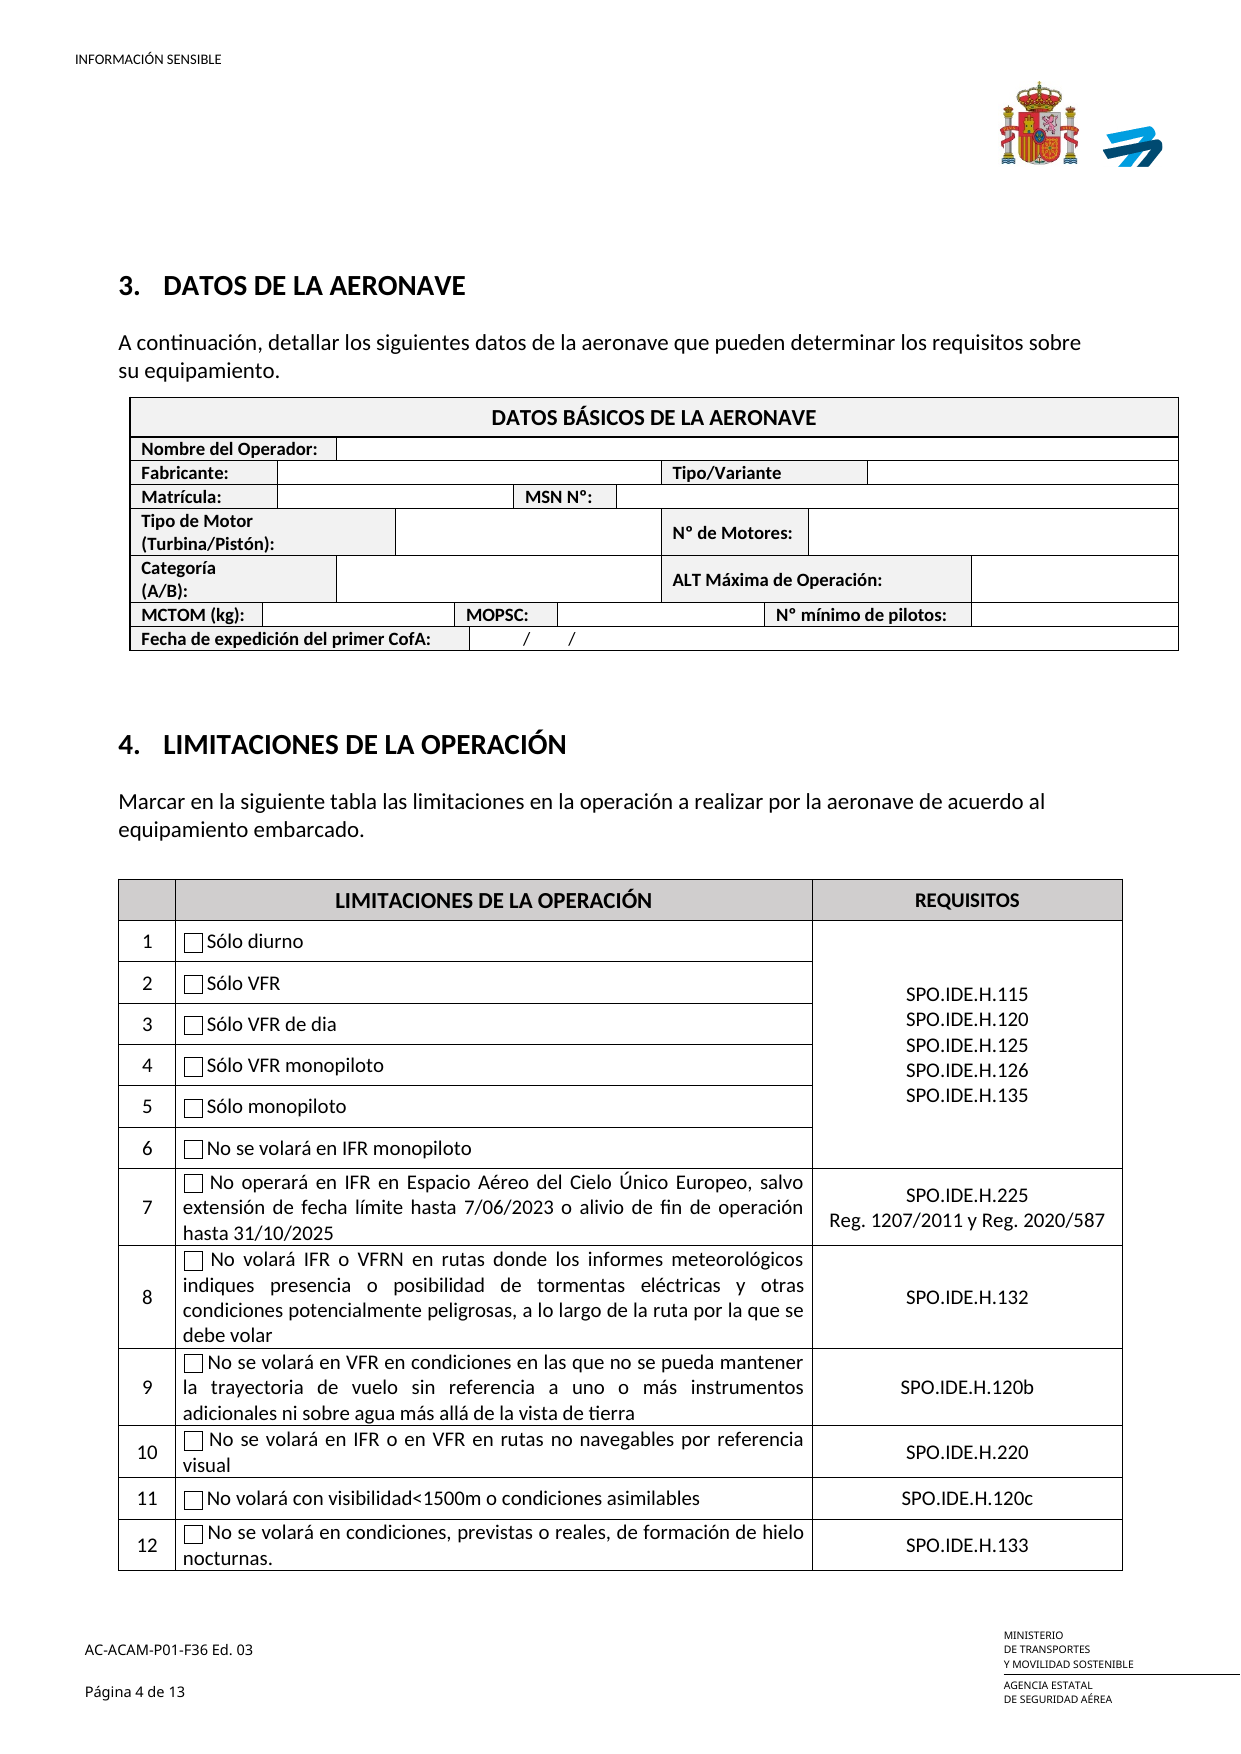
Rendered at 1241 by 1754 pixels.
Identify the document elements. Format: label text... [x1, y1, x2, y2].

table_cell 6 [119, 1128, 175, 1168]
table_cell No se volará en condiciones, previstas o reales, de formación de hielo nocturnas. [176, 1520, 812, 1570]
table_cell MCTOM (kg): [131, 603, 262, 626]
table_cell SPO.IDE.H.220 [813, 1426, 1122, 1477]
table_cell 4 [119, 1045, 175, 1085]
table_cell MSN Nº: [514, 485, 616, 508]
table_cell [278, 461, 661, 484]
table_header LIMITACIONES DE LA OPERACIÓN [176, 880, 812, 920]
table_cell [972, 556, 1178, 602]
table_cell 8 [119, 1246, 175, 1348]
picture [1102, 152, 1126, 167]
table_cell 1 [119, 921, 175, 961]
table_cell Sólo VFR de dia [176, 1004, 812, 1044]
table_cell No volará con visibilidad<1500m o condiciones asimilables [176, 1478, 812, 1518]
table_cell 11 [119, 1478, 175, 1518]
table_cell [972, 603, 1178, 626]
table_cell [396, 509, 661, 555]
text A continuación, detallar los siguientes datos de la aeronave que pueden determinar los requisitos sobre su equipamiento. [118, 328, 1107, 384]
table_cell Sólo diurno [176, 921, 812, 961]
table_cell Matrícula: [131, 485, 277, 508]
table_cell 7 [119, 1169, 175, 1245]
picture [1150, 151, 1163, 167]
picture [1153, 126, 1163, 142]
table_cell No operará en IFR en Espacio Aéreo del Cielo Único Europeo, salvo extensión de fecha límite hasta 7/06/2023 o alivio de fin de operación hasta 31/10/2025 [176, 1169, 812, 1245]
table_cell Fecha de expedición del primer CofA: [131, 627, 469, 650]
table_cell Sólo VFR monopiloto [176, 1045, 812, 1085]
table_cell 3 [119, 1004, 175, 1044]
picture [1133, 151, 1148, 167]
table_cell 5 [119, 1086, 175, 1127]
table_cell SPO.IDE.H.120b [813, 1349, 1122, 1425]
table_cell SPO.IDE.H.133 [813, 1520, 1122, 1570]
table_cell Sólo VFR [176, 962, 812, 1003]
table_cell [868, 461, 1178, 484]
table_cell [617, 485, 1178, 508]
table_header DATOS BÁSICOS DE LA AERONAVE [131, 398, 1178, 436]
table_cell [337, 438, 1178, 460]
table_cell Fabricante: [131, 461, 277, 484]
table_cell Tipo/Variante [662, 461, 867, 484]
table_cell SPO.IDE.H.115 SPO.IDE.H.120 SPO.IDE.H.125 SPO.IDE.H.126 SPO.IDE.H.135 [813, 921, 1122, 1168]
table_cell [278, 485, 513, 508]
table_cell Nombre del Operador: [131, 438, 336, 460]
text Marcar en la siguiente tabla las limitaciones en la operación a realizar por la aeronave de acuerdo al equipamiento embarcado. [118, 787, 1107, 843]
table_cell Tipo de Motor (Turbina/Pistón): [131, 509, 395, 555]
table_cell / / [470, 627, 1178, 650]
subtitle LIMITACIONES DE LA OPERACIÓN [118, 726, 1107, 762]
table_header [119, 880, 175, 920]
table_cell 9 [119, 1349, 175, 1425]
table_cell SPO.IDE.H.120c [813, 1478, 1122, 1518]
table_cell 12 [119, 1520, 175, 1570]
table_cell No volará IFR o VFRN en rutas donde los informes meteorológicos indiques presencia o posibilidad de tormentas eléctricas y otras condiciones potencialmente peligrosas, a lo largo de la ruta por la que se debe volar [176, 1246, 812, 1348]
subtitle DATOS DE LA AERONAVE [118, 267, 1107, 303]
table_cell No se volará en IFR o en VFR en rutas no navegables por referencia visual [176, 1426, 812, 1477]
table_cell MOPSC: [455, 603, 557, 626]
table_cell 2 [119, 962, 175, 1003]
table_cell Nº mínimo de pilotos: [765, 603, 971, 626]
table_cell SPO.IDE.H.132 [813, 1246, 1122, 1348]
table_header REQUISITOS [813, 880, 1122, 920]
picture [1102, 126, 1144, 149]
table_cell Sólo monopiloto [176, 1086, 812, 1127]
table_cell [809, 509, 1178, 555]
picture [998, 81, 1081, 167]
table_cell ALT Máxima de Operación: [662, 556, 971, 602]
table_cell Categoría (A/B): [131, 556, 336, 602]
table_cell Nº de Motores: [662, 509, 808, 555]
table_cell No se volará en IFR monopiloto [176, 1128, 812, 1168]
table_cell [337, 556, 661, 602]
table_cell SPO.IDE.H.225 Reg. 1207/2011 y Reg. 2020/587 [813, 1169, 1122, 1245]
table_cell [558, 603, 764, 626]
table_cell 10 [119, 1426, 175, 1477]
table_cell No se volará en VFR en condiciones en las que no se pueda mantener la trayectoria de vuelo sin referencia a uno o más instrumentos adicionales ni sobre agua más allá de la vista de tierra [176, 1349, 812, 1425]
table_cell [263, 603, 454, 626]
